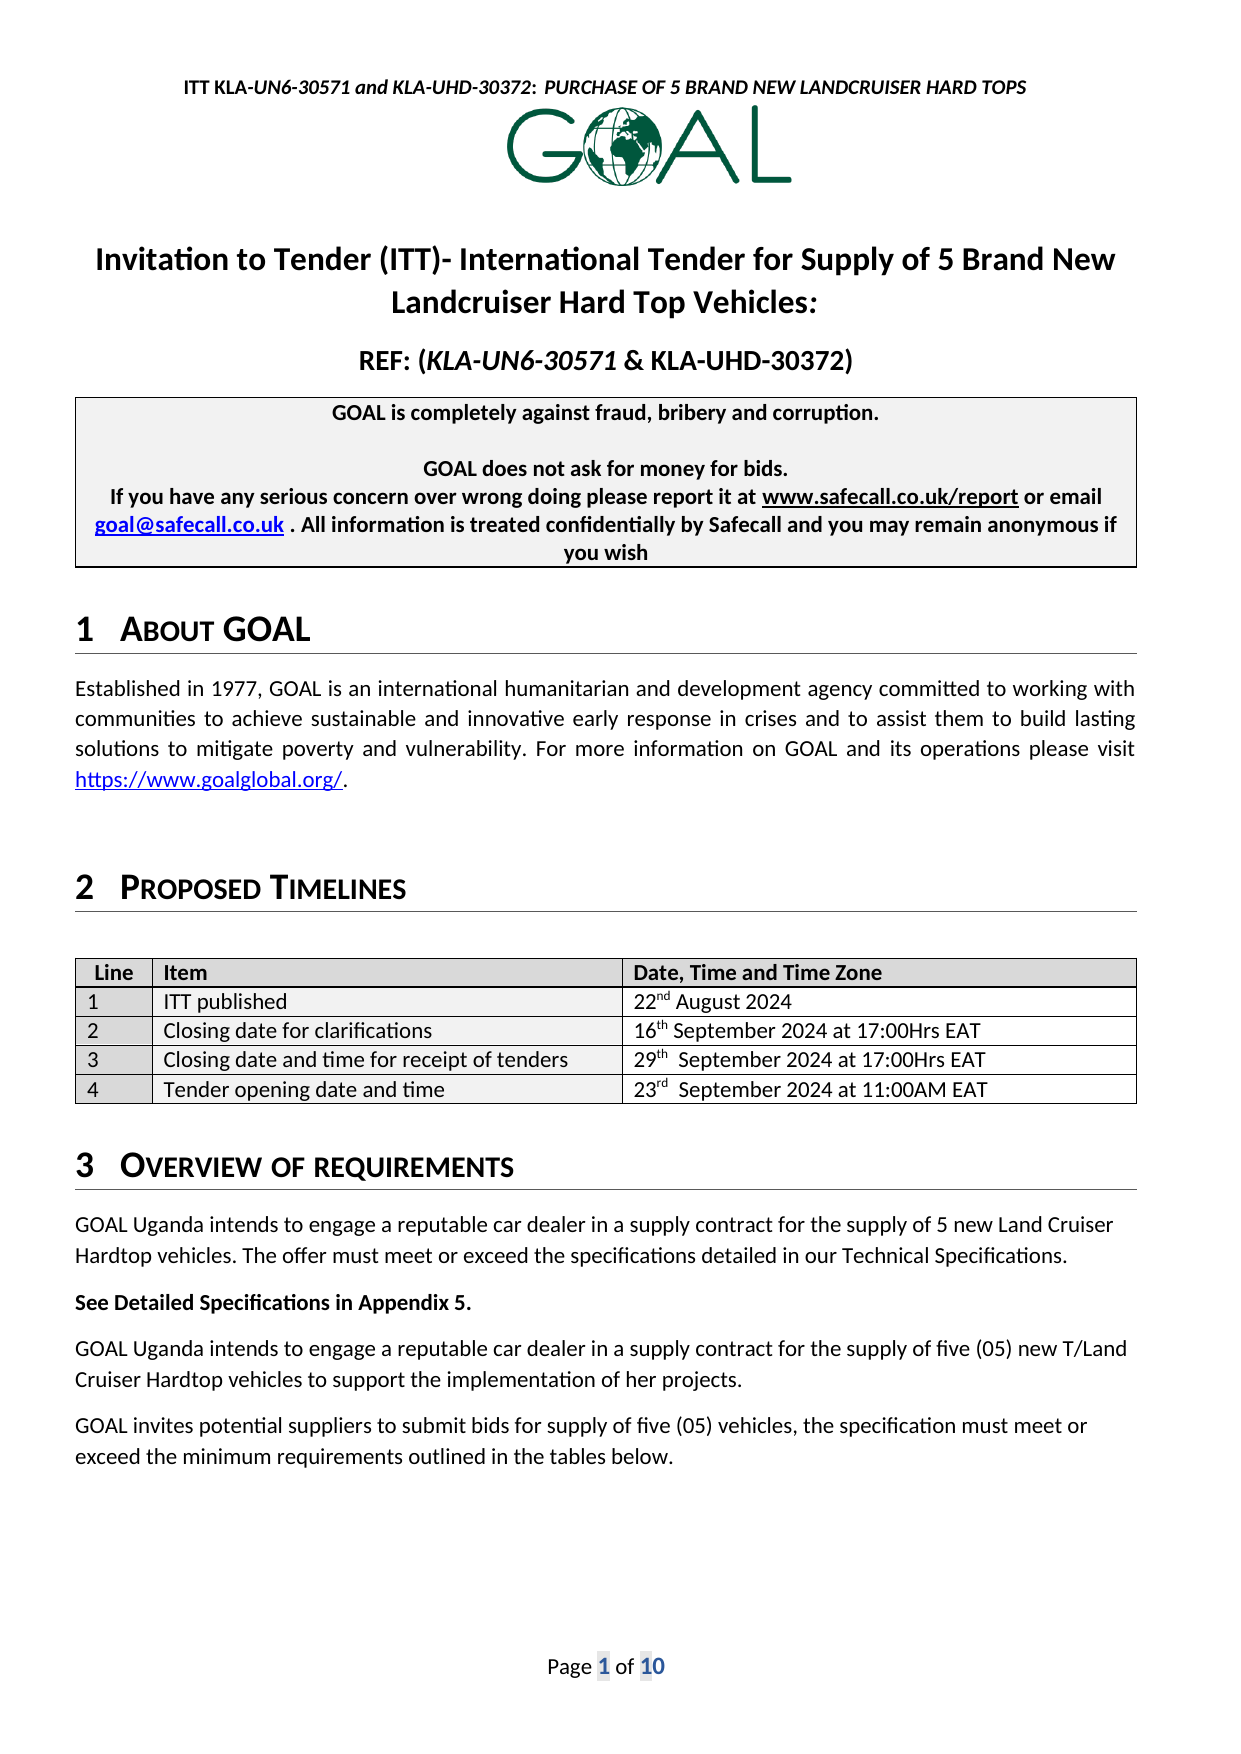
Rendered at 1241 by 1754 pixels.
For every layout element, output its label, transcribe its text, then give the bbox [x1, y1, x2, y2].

subtitle About GOAL [75, 605, 1137, 653]
subtitle Proposed Timelines [75, 863, 1137, 911]
table_header Line [76, 959, 152, 986]
text See Detailed Specifications in Appendix 5. [75, 1288, 1137, 1316]
text Invitation to Tender (ITT)- International Tender for Supply of 5 Brand New Landcruiser Hard Top Vehicles: [75, 237, 1137, 322]
table_cell 23rd September 2024 at 11:00AM EAT [623, 1075, 1136, 1103]
text GOAL Uganda intends to engage a reputable car dealer in a supply contract for the supply of 5 new Land Cruiser Hardtop vehicles. The offer must meet or exceed the specifications detailed in our Technical Specifications. [75, 1211, 1137, 1269]
subtitle Overview of requirements [75, 1141, 1137, 1189]
text GOAL Uganda intends to engage a reputable car dealer in a supply contract for the supply of five (05) new T/Land Cruiser Hardtop vehicles to support the implementation of her projects. [75, 1334, 1137, 1393]
table_cell 16th September 2024 at 17:00Hrs EAT [623, 1017, 1136, 1044]
table_cell Closing date and time for receipt of tenders [153, 1046, 622, 1074]
table_cell 29th September 2024 at 17:00Hrs EAT [623, 1046, 1136, 1074]
table_cell 3 [76, 1046, 152, 1074]
table_header Date, Time and Time Zone [623, 959, 1136, 986]
table_cell 2 [76, 1017, 152, 1044]
table_cell ITT published [153, 988, 622, 1016]
text REF: (KLA-UN6-30571 & KLA-UHD-30372) [75, 342, 1137, 378]
table_cell Closing date for clarifications [153, 1017, 622, 1044]
picture [504, 99, 792, 189]
text Established in 1977, GOAL is an international humanitarian and development agency committed to working with communities to achieve sustainable and innovative early response in crises and to assist them to build lasting solutions to mitigate poverty and vulnerability. For more information on GOAL and its operations please visit https://www.goalglobal.org/. [75, 674, 1137, 793]
table_header Item [153, 959, 622, 986]
table_header GOAL is completely against fraud, bribery and corruption. GOAL does not ask for money for bids. If you have any serious concern over wrong doing please report it at www.safecall.co.uk/report or email goal@safecall.co.uk . All information is treated confidentially by Safecall and you may remain anonymous if you wish [76, 398, 1136, 566]
text GOAL invites potential suppliers to submit bids for supply of five (05) vehicles, the specification must meet or exceed the minimum requirements outlined in the tables below. [75, 1412, 1137, 1470]
table_cell 4 [76, 1075, 152, 1103]
table_cell 1 [76, 988, 152, 1016]
table_cell Tender opening date and time [153, 1075, 622, 1103]
table_cell 22nd August 2024 [623, 988, 1136, 1016]
